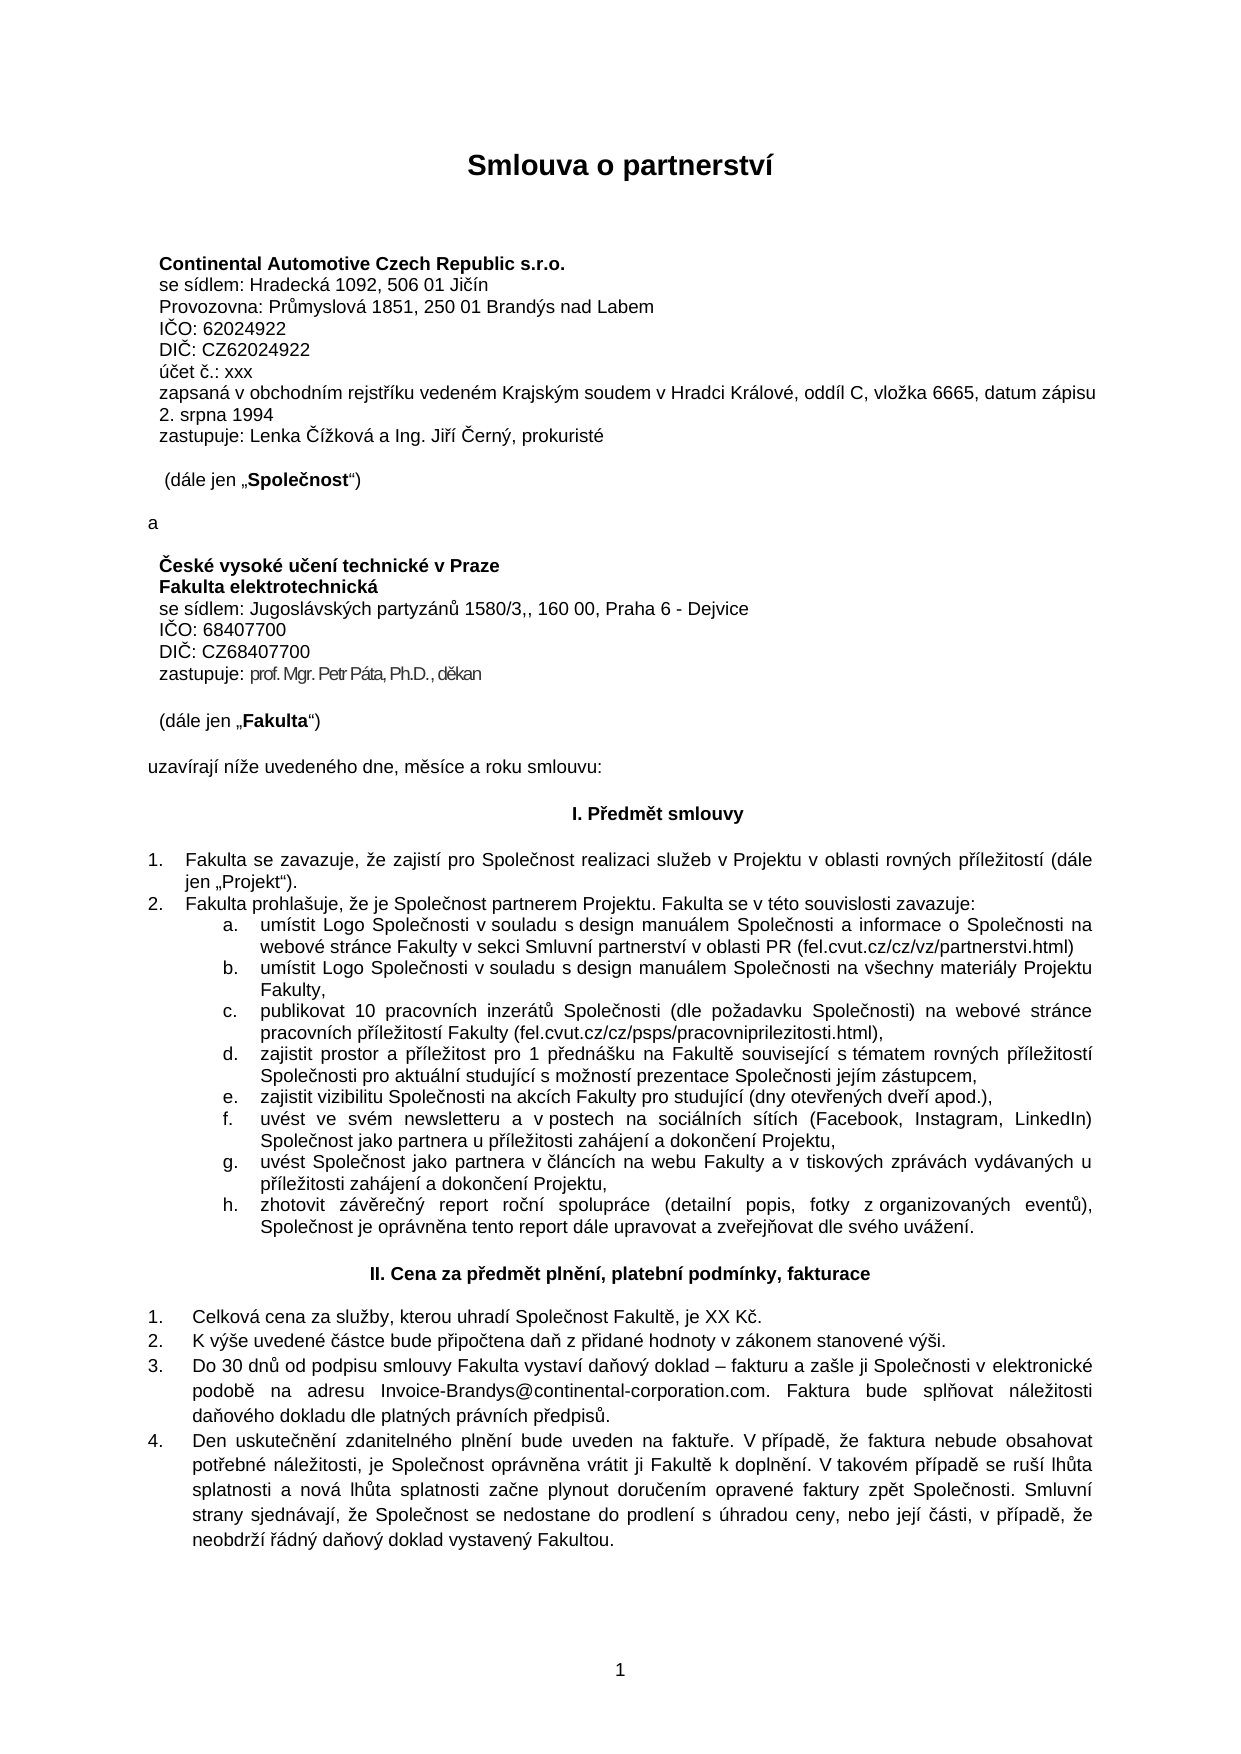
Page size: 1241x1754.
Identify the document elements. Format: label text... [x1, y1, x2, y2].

text uzavírají níže uvedeného dne, měsíce a roku smlouvu: [148, 756, 1093, 778]
list K výše uvedené částce bude připočtena daň z přidané hodnoty v zákonem stanovené výši. [148, 1330, 1093, 1352]
list Den uskutečnění zdanitelného plnění bude uveden na faktuře. V případě, že faktura nebude obsahovat potřebné náležitosti, je Společnost oprávněna vrátit ji Fakultě k doplnění. V takovém případě se ruší lhůta splatnosti a nová lhůta splatnosti začne plynout doručením opravené faktury zpět Společnosti. Smluvní strany sjednávají, že Společnost se nedostane do prodlení s úhradou ceny, nebo její části, v případě, že neobdrží řádný daňový doklad vystavený Fakultou. [148, 1429, 1093, 1550]
list zajistit prostor a příležitost pro 1 přednášku na Fakultě související s tématem rovných příležitostí Společnosti pro aktuální studující s možností prezentace Společnosti jejím zástupcem, [223, 1043, 1093, 1086]
table_header České vysoké učení technické v Praze Fakulta elektrotechnická se sídlem: Jugoslávských partyzánů 1580/3,, 160 00, Praha 6 - Dejvice IČO: 68407700 DIČ: CZ68407700 zastupuje: prof. Mgr. Petr Páta, Ph.D., děkan (dále jen „Fakulta“) [148, 555, 1001, 756]
list Fakulta prohlašuje, že je Společnost partnerem Projektu. Fakulta se v této souvislosti zavazuje: [148, 892, 1093, 914]
list Celková cena za služby, kterou uhradí Společnost Fakultě, je XX Kč. [148, 1305, 1093, 1327]
list Fakulta se zavazuje, že zajistí pro Společnost realizaci služeb v Projektu v oblasti rovných příležitostí (dále jen „Projekt“). [148, 849, 1093, 892]
table_header Continental Automotive Czech Republic s.r.o. se sídlem: Hradecká 1092, 506 01 Jičín Provozovna: Průmyslová 1851, 250 01 Brandýs nad Labem IČO: 62024922 DIČ: CZ62024922 účet č.: xxx zapsaná v obchodním rejstříku vedeném Krajským soudem v Hradci Králové, oddíl C, vložka 6665, datum zápisu 2. srpna 1994 zastupuje: Lenka Čížková a Ing. Jiří Černý, prokuristé (dále jen „Společnost“) [148, 253, 1158, 490]
list umístit Logo Společnosti v souladu s design manuálem Společnosti na všechny materiály Projektu Fakulty, [223, 957, 1093, 1000]
list umístit Logo Společnosti v souladu s design manuálem Společnosti a informace o Společnosti na webové stránce Fakulty v sekci Smluvní partnerství v oblasti PR (fel.cvut.cz/cz/vz/partnerstvi.html) [223, 914, 1093, 957]
text Smlouva o partnerství [148, 148, 1093, 181]
list Do 30 dnů od podpisu smlouvy Fakulta vystaví daňový doklad – fakturu a zašle ji Společnosti v elektronické podobě na adresu Invoice-Brandys@continental-corporation.com. Faktura bude splňovat náležitosti daňového dokladu dle platných právních předpisů. [148, 1355, 1093, 1426]
list uvést ve svém newsletteru a v postech na sociálních sítích (Facebook, Instagram, LinkedIn) Společnost jako partnera u příležitosti zahájení a dokončení Projektu, [223, 1108, 1093, 1151]
text a [148, 511, 1093, 533]
list uvést Společnost jako partnera v článcích na webu Fakulty a v tiskových zprávách vydávaných u příležitosti zahájení a dokončení Projektu, [223, 1151, 1093, 1194]
list zajistit vizibilitu Společnosti na akcích Fakulty pro studující (dny otevřených dveří apod.), [223, 1086, 1093, 1108]
text I. Předmět smlouvy [148, 803, 1093, 824]
list zhotovit závěrečný report roční spolupráce (detailní popis, fotky z organizovaných eventů), Společnost je oprávněna tento report dále upravovat a zveřejňovat dle svého uvážení. [223, 1194, 1093, 1237]
list publikovat 10 pracovních inzerátů Společnosti (dle požadavku Společnosti) na webové stránce pracovních příležitostí Fakulty (fel.cvut.cz/cz/psps/pracovniprilezitosti.html), [223, 1000, 1093, 1043]
text II. Cena za předmět plnění, platební podmínky, fakturace [148, 1262, 1093, 1284]
